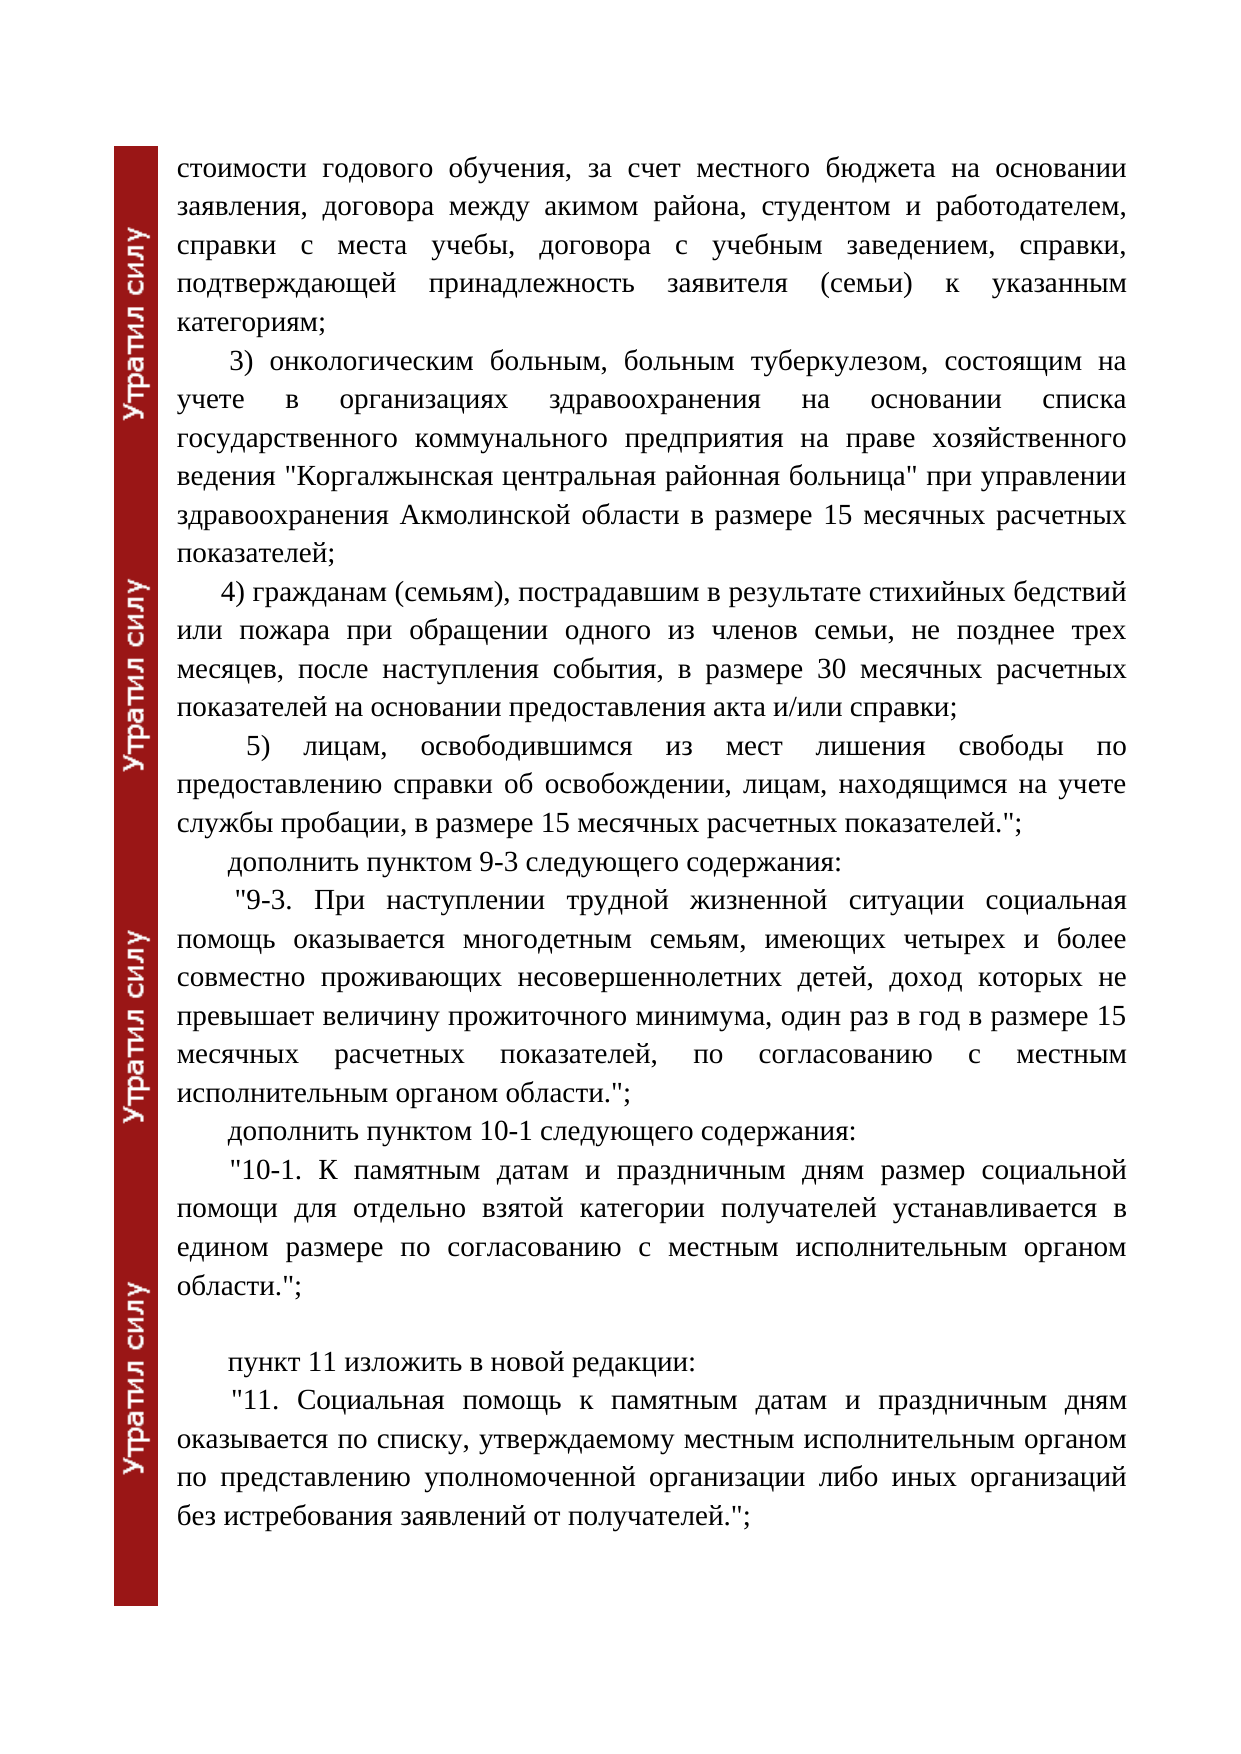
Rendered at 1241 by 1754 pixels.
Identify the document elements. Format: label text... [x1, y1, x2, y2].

text "9-3. При наступлении трудной жизненной ситуации социальная помощь оказывается многодетным семьям, имеющих четырех и более совместно проживающих несовершеннолетних детей, доход которых не превышает величину прожиточного минимума, один раз в год в размере 15 месячных расчетных показателей, по согласованию с местным исполнительным органом области."; [112, 882, 1128, 1108]
text 5) лицам, освободившимся из мест лишения свободы по предоставлению справки об освобождении, лицам, находящимся на учете службы пробации, в размере 15 месячных расчетных показателей."; [112, 728, 1128, 839]
picture [114, 839, 158, 844]
picture [114, 877, 158, 882]
text пункт 11 изложить в новой редакции: [112, 1344, 1128, 1377]
text 4) гражданам (семьям), пострадавшим в результате стихийных бедствий или пожара при обращении одного из членов семьи, не позднее трех месяцев, после наступления события, в размере 30 месячных расчетных показателей на основании предоставления акта и/или справки; [112, 574, 1128, 723]
picture [114, 1531, 158, 1606]
picture [114, 1108, 158, 1113]
picture [114, 146, 158, 150]
text "10-1. К памятным датам и праздничным дням размер социальной помощи для отдельно взятой категории получателей устанавливается в едином размере по согласованию с местным исполнительным органом области."; [112, 1152, 1128, 1301]
picture [114, 1377, 158, 1382]
text "11. Социальная помощь к памятным датам и праздничным дням оказывается по списку, утверждаемому местным исполнительным органом по представлению уполномоченной организации либо иных организаций без истребования заявлений от получателей."; [112, 1382, 1128, 1531]
picture [114, 338, 158, 343]
text дополнить пунктом 10-1 следующего содержания: [112, 1113, 1128, 1147]
text 3) онкологическим больным, больным туберкулезом, состоящим на учете в организациях здравоохранения на основании списка государственного коммунального предприятия на праве хозяйственного ведения "Коргалжынская центральная районная больница" при управлении здравоохранения Акмолинской области в размере 15 месячных расчетных показателей; [112, 343, 1128, 569]
picture [114, 1301, 158, 1344]
picture [114, 723, 158, 728]
picture [114, 1147, 158, 1152]
picture [114, 569, 158, 574]
text дополнить пунктом 9-3 следующего содержания: [112, 844, 1128, 877]
